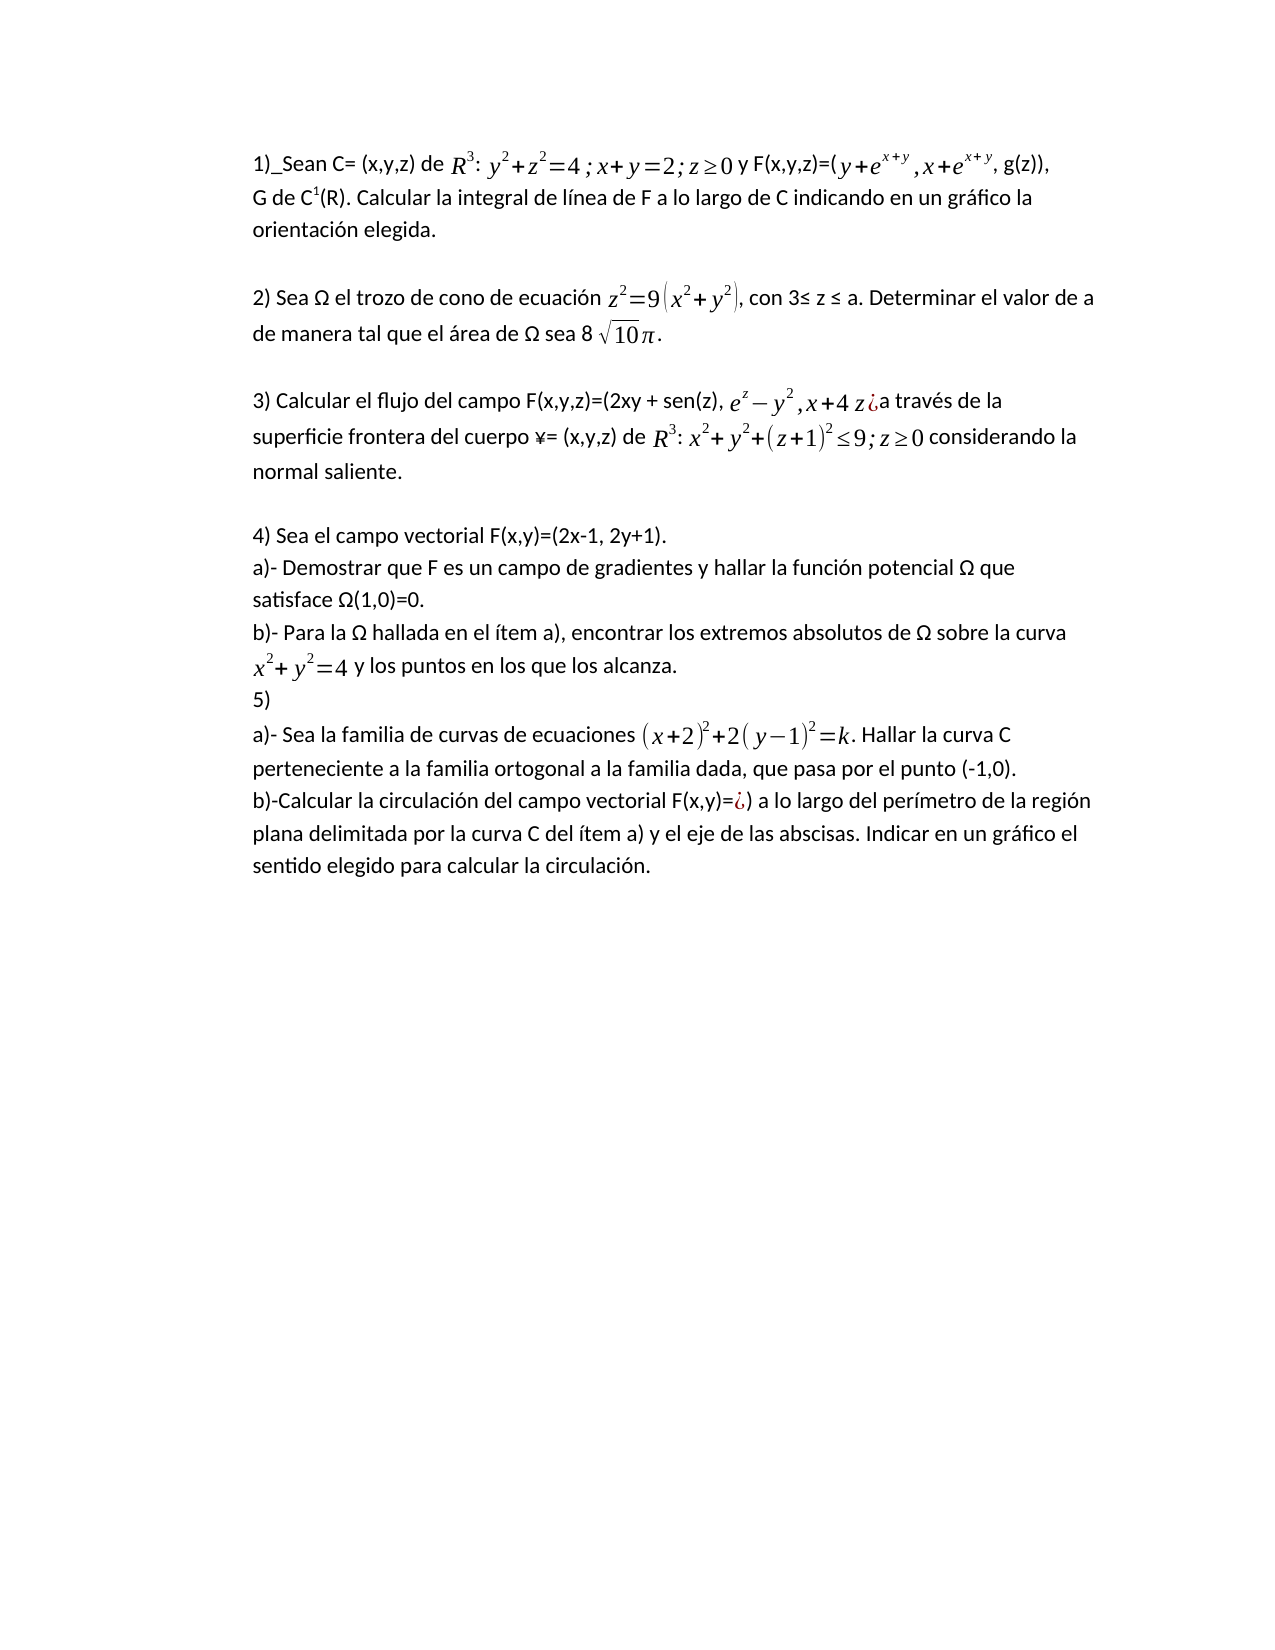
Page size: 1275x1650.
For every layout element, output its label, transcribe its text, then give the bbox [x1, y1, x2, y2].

list G de C1(R). Calcular la integral de línea de F a lo largo de C indicando en un gráfico la orientación elegida. [252, 183, 1098, 243]
list 2) Sea Ω el trozo de cono de ecuación , con 3≤ z ≤ a. Determinar el valor de a de manera tal que el área de Ω sea 8 . [252, 279, 1098, 348]
list b)- Para la Ω hallada en el ítem a), encontrar los extremos absolutos de Ω sobre la curva y los puntos en los que los alcanza. [252, 618, 1098, 681]
list 3) Calcular el flujo del campo F(x,y,z)=(2xy + sen(z), a través de la superficie frontera del cuerpo ¥= (x,y,z) de : considerando la normal saliente. [252, 384, 1098, 485]
list a)- Sea la familia de curvas de ecuaciones . Hallar la curva C perteneciente a la familia ortogonal a la familia dada, que pasa por el punto (-1,0). [252, 717, 1098, 782]
list 1)_Sean C= (x,y,z) de : y F(x,y,z)=(, g(z)), [252, 148, 1098, 179]
list 5) [252, 685, 1098, 713]
list a)- Demostrar que F es un campo de gradientes y hallar la función potencial Ω que satisface Ω(1,0)=0. [252, 553, 1098, 613]
list 4) Sea el campo vectorial F(x,y)=(2x-1, 2y+1). [252, 521, 1098, 549]
list b)-Calcular la circulación del campo vectorial F(x,y)=) a lo largo del perímetro de la región plana delimitada por la curva C del ítem a) y el eje de las abscisas. Indicar en un gráfico el sentido elegido para calcular la circulación. [252, 787, 1098, 879]
